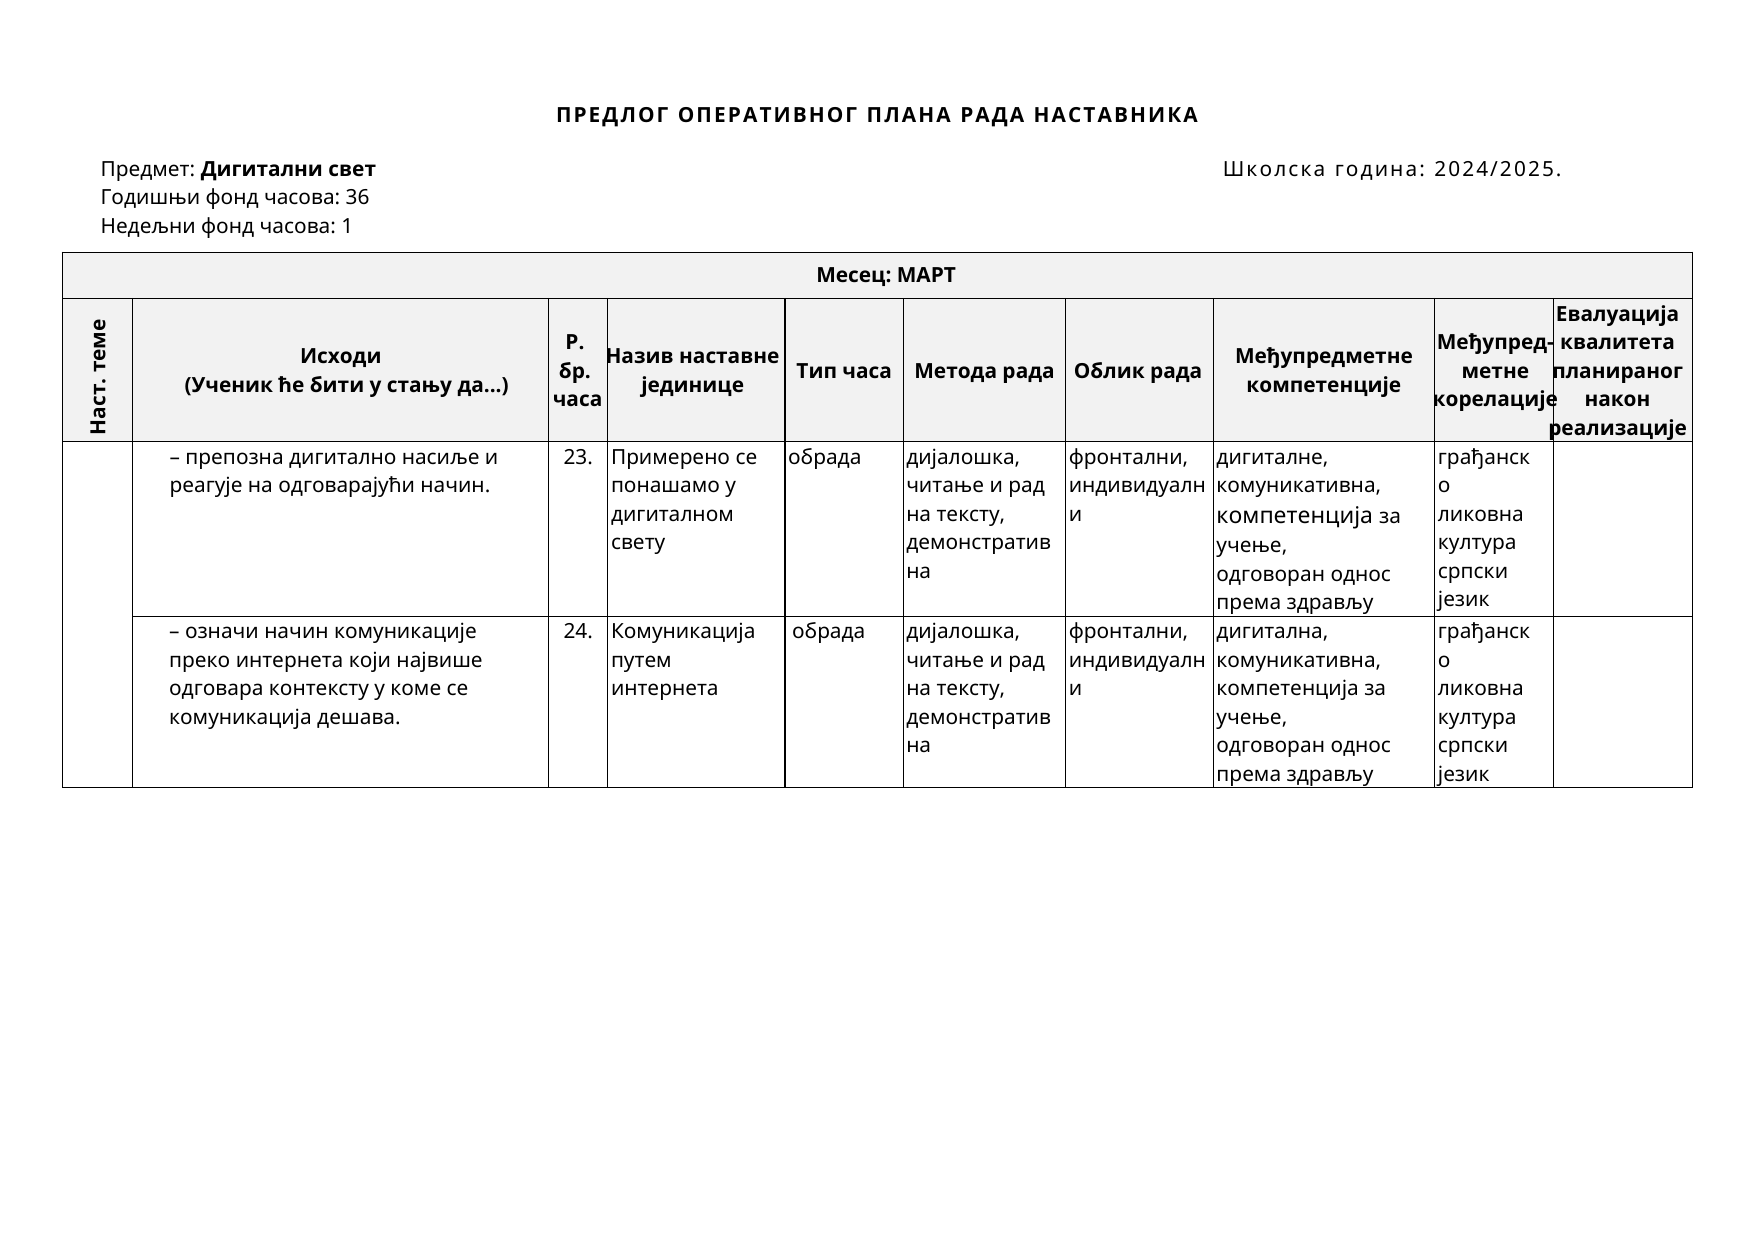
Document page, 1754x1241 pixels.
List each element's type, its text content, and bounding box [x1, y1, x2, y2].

text Недељни фонд часова: 1 [100, 211, 1653, 239]
table_cell Тип часа [786, 299, 903, 441]
table_cell Метода рада [904, 299, 1065, 441]
table_cell Наст. теме [63, 299, 132, 441]
table_cell фронтални, индивидуални [1066, 617, 1213, 787]
table_cell фронтални, индивидуални [1066, 442, 1213, 616]
table_cell грађанско ликовна култура српски језик [1435, 442, 1553, 616]
table_cell грађанско ликовна култура српски језик [1435, 617, 1553, 787]
text ПРЕДЛОГ ОПЕРАТИВНОГ ПЛАНА РАДА НАСТАВНИКА [100, 100, 1653, 129]
table_cell обрада [786, 617, 903, 787]
table_cell – препозна дигитално насиље и реагује на одговарајући начин. [133, 442, 548, 616]
table_cell Облик рада [1066, 299, 1213, 441]
table_cell [1554, 617, 1692, 787]
table_cell [1554, 442, 1692, 616]
text Годишњи фонд часова: 36 [100, 182, 1653, 211]
table_cell [63, 442, 132, 787]
table_cell Р. бр. часа [549, 299, 607, 441]
table_cell – означи начин комуникације преко интернета који највише одговара контексту у коме се комуникација дешава. [133, 617, 548, 787]
table_header Месец: МАРТ [63, 253, 1692, 298]
table_cell Евалуација квалитета планираног након реализације [1554, 299, 1692, 441]
table_cell [549, 442, 607, 616]
table_cell Комуникација путем интернета [608, 617, 784, 787]
table_cell дигиталне, комуникативна, компетенција за учење, одговоран однос према здрављу [1214, 442, 1434, 616]
table_cell [549, 617, 607, 787]
table_cell дијалошка, читање и рад на тексту, демонстративна [904, 442, 1065, 616]
table_cell дијалошка, читање и рад на тексту, демонстративна [904, 617, 1065, 787]
table_cell Међупредметне компетенције [1214, 299, 1434, 441]
table_cell Исходи (Ученик ће бити у стању да...) [133, 299, 548, 441]
table_cell обрада [786, 442, 903, 616]
table_cell дигитална, комуникативна, компетенција за учење, одговоран однос према здрављу [1214, 617, 1434, 787]
text Предмет: Дигитални свет Школска година: 2024/2025. [100, 154, 1653, 182]
table_cell Међупред- метне корелације [1435, 299, 1553, 441]
table_cell Назив наставне јединице [608, 299, 784, 441]
table_cell Примерено се понашамо у дигиталном свету [608, 442, 784, 616]
